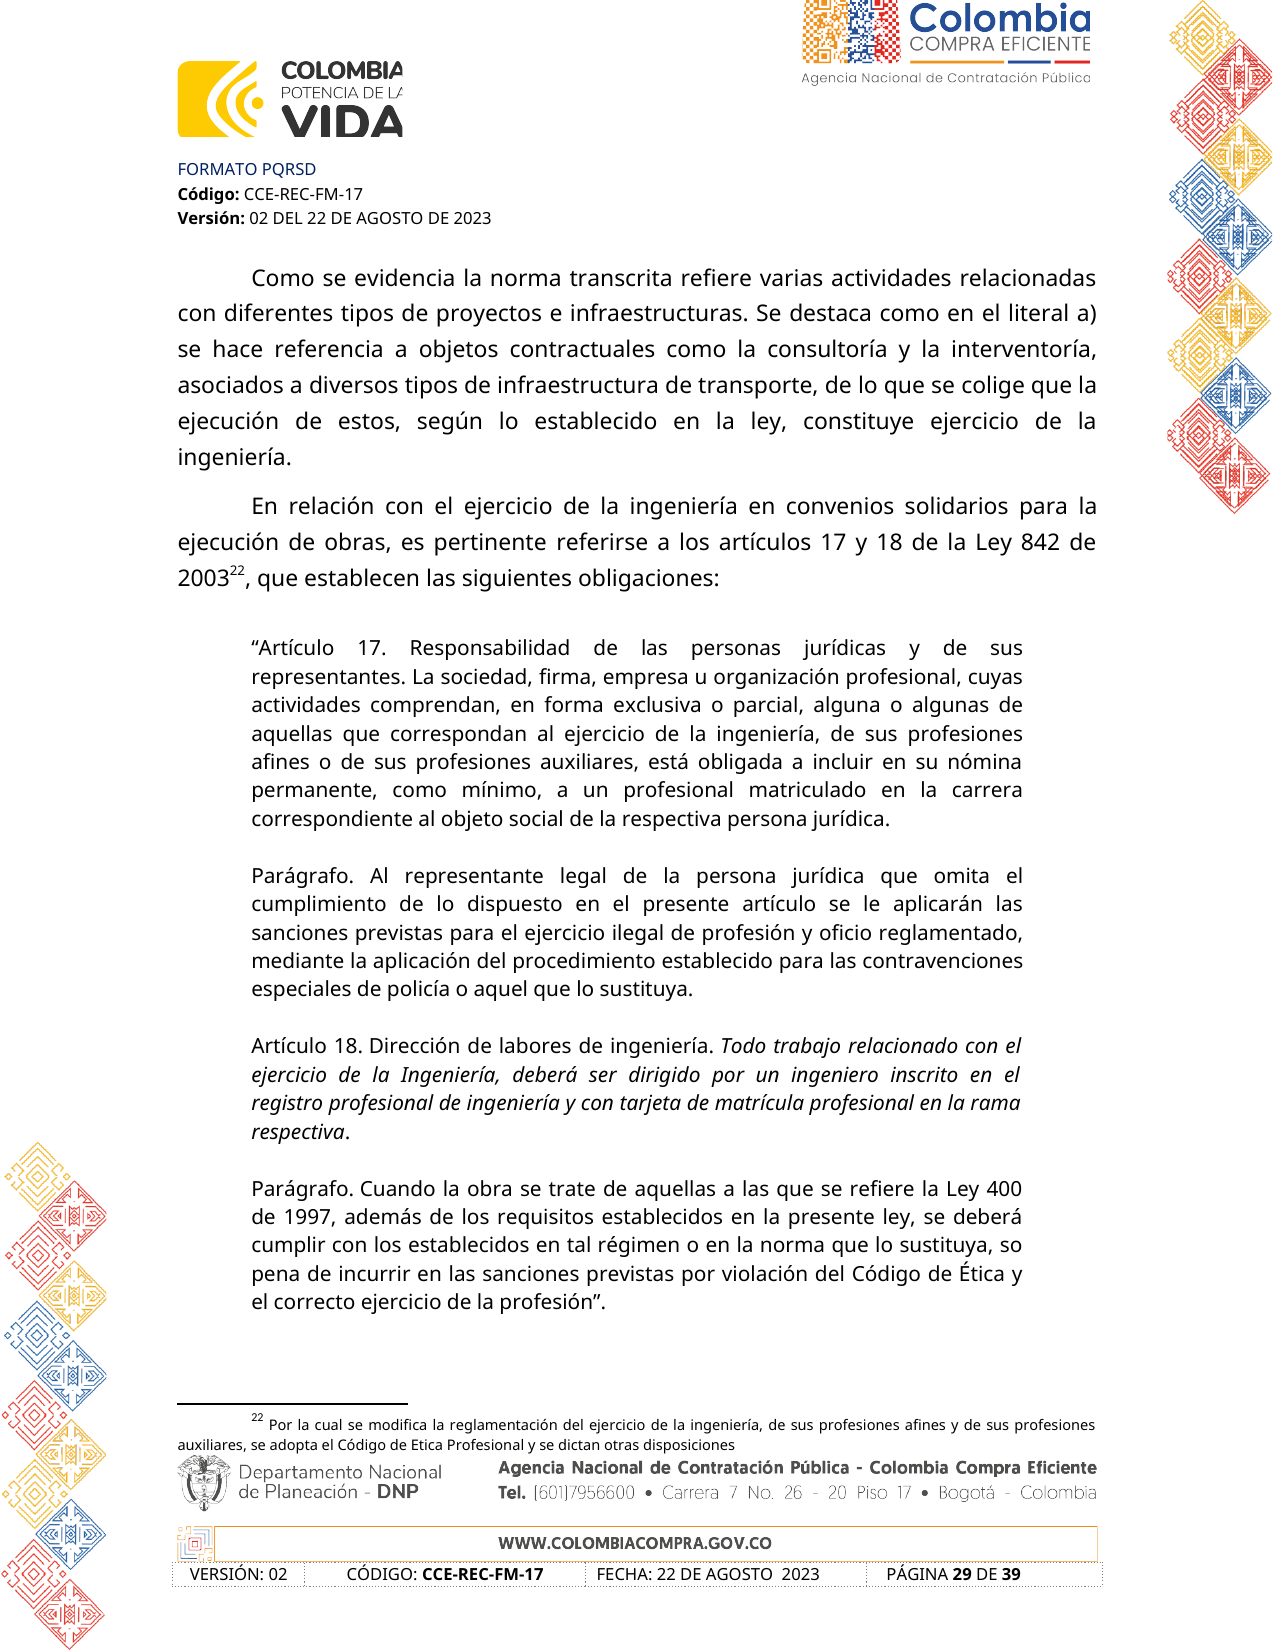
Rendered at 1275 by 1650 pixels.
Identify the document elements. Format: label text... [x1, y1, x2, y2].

picture [801, 0, 1090, 86]
text Como se evidencia la norma transcrita refiere varias actividades relacionadas con diferentes tipos de proyectos e infraestructuras. Se destaca como en el literal a) se hace referencia a objetos contractuales como la consultoría y la interventoría, asociados a diversos tipos de infraestructura de transporte, de lo que se colige que la ejecución de estos, según lo establecido en la ley, constituye ejercicio de la ingeniería. [177, 261, 1098, 472]
text En relación con el ejercicio de la ingeniería en convenios solidarios para la ejecución de obras, es pertinente referirse a los artículos 17 y 18 de la Ley 842 de 2003, que establecen las siguientes obligaciones: [177, 489, 1098, 593]
text Artículo 18. Dirección de labores de ingeniería. Todo trabajo relacionado con el ejercicio de la Ingeniería, deberá ser dirigido por un ingeniero inscrito en el registro profesional de ingeniería y con tarjeta de matrícula profesional en la rama respectiva. [251, 1031, 1024, 1145]
picture [177, 61, 402, 137]
text “Artículo 17. Responsabilidad de las personas jurídicas y de sus representantes. La sociedad, firma, empresa u organización profesional, cuyas actividades comprendan, en forma exclusiva o parcial, alguna o algunas de aquellas que correspondan al ejercicio de la ingeniería, de sus profesiones afines o de sus profesiones auxiliares, está obligada a incluir en su nómina permanente, como mínimo, a un profesional matriculado en la carrera correspondiente al objeto social de la respectiva persona jurídica. [251, 633, 1024, 832]
text Parágrafo. Al representante legal de la persona jurídica que omita el cumplimiento de lo dispuesto en el presente artículo se le aplicarán las sanciones previstas para el ejercicio ilegal de profesión y oficio reglamentado, mediante la aplicación del procedimiento establecido para las contravenciones especiales de policía o aquel que lo sustituya. [251, 861, 1024, 1003]
picture [177, 1455, 1098, 1562]
text Parágrafo. Cuando la obra se trate de aquellas a las que se refiere la Ley 400 de 1997, además de los requisitos establecidos en la presente ley, se deberá cumplir con los establecidos en tal régimen o en la norma que lo sustituya, so pena de incurrir en las sanciones previstas por violación del Código de Ética y el correcto ejercicio de la profesión”. [251, 1174, 1024, 1316]
picture [0, 1141, 106, 1648]
picture [1165, 0, 1272, 512]
